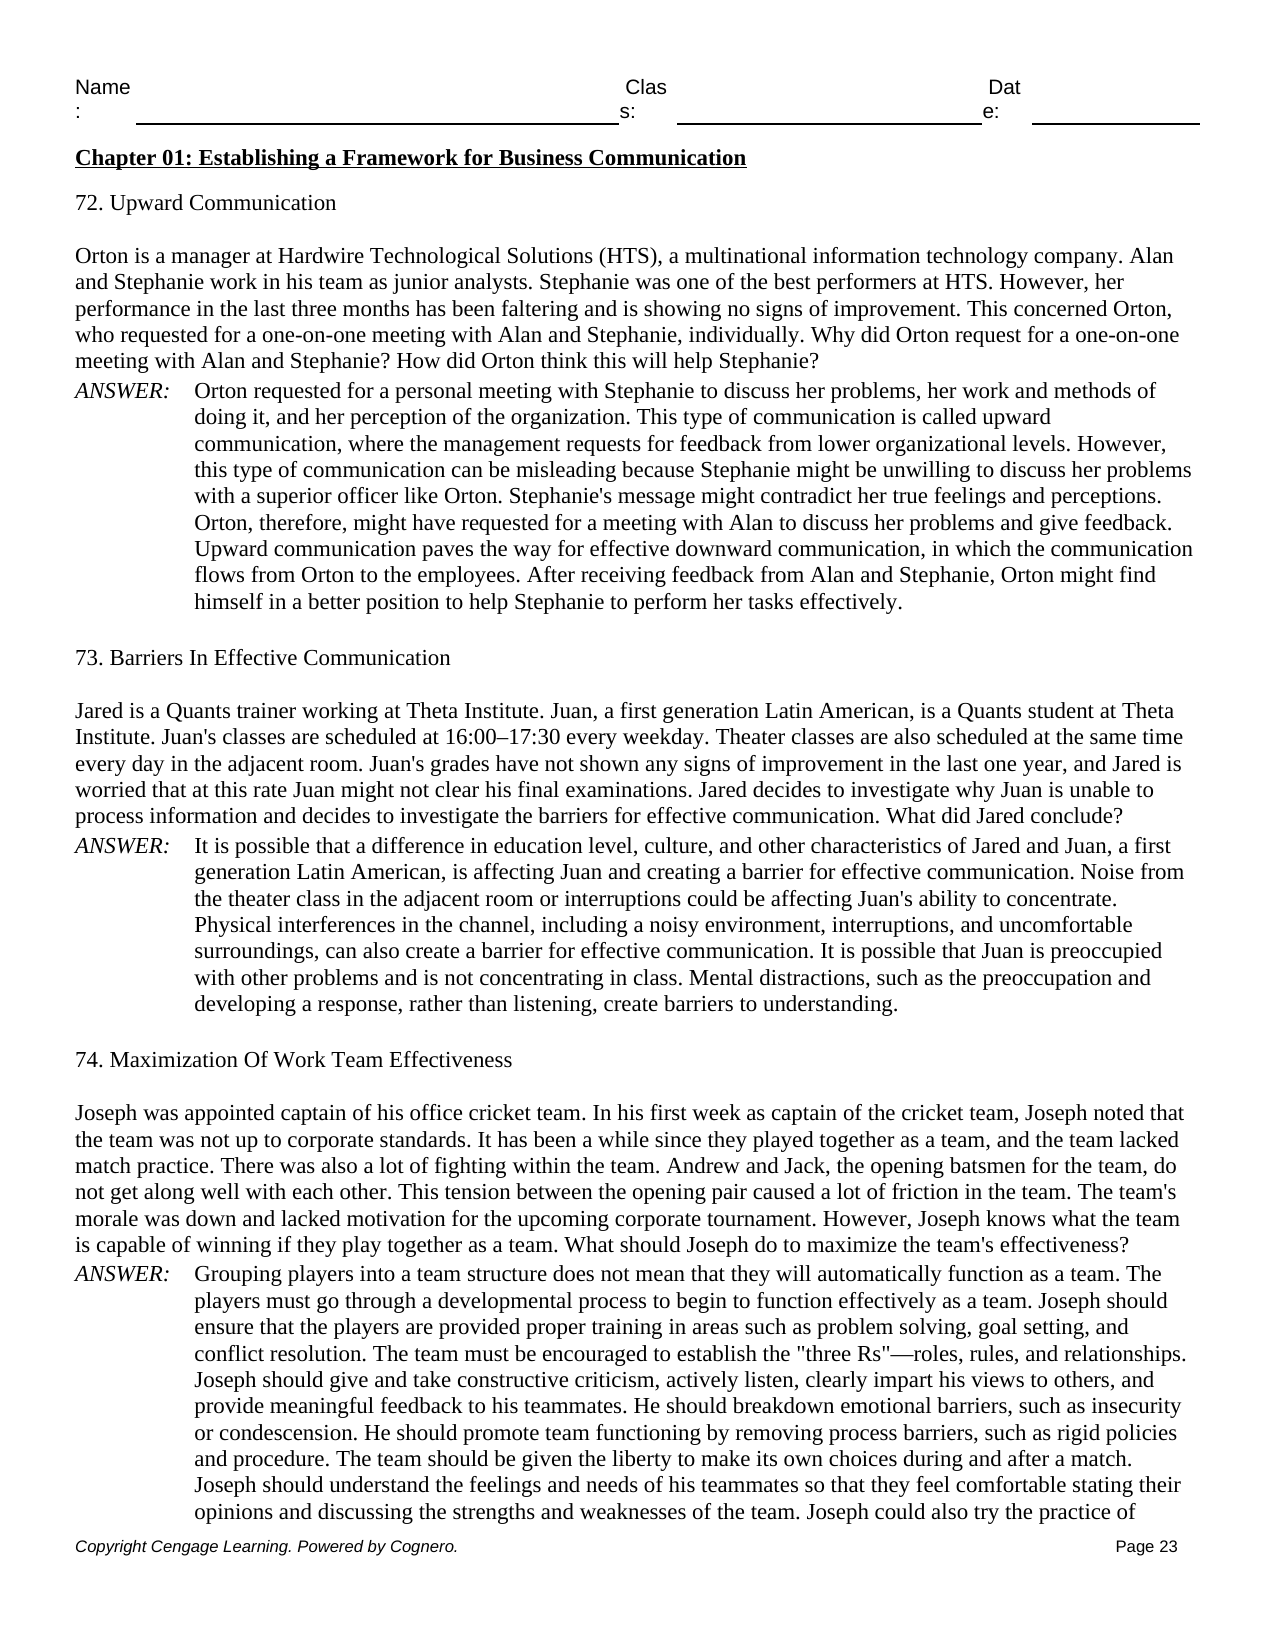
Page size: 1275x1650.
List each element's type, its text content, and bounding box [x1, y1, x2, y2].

table_header 73. Barriers In Effective Communication ​ Jared is a Quants trainer working at Theta Institute. Juan, a first generation Latin American, is a Quants student at Theta Institute. Juan's classes are scheduled at 16:00–17:30 every weekday. Theater classes are also scheduled at the same time every day in the adjacent room. Juan's grades have not shown any signs of improvement in the last one year, and Jared is worried that at this rate Juan might not clear his final examinations. Jared decides to investigate why Juan is unable to process information and decides to investigate the barriers for effective communication. What did Jared conclude? [75, 644, 1200, 1019]
table_header 72. Upward Communication ​ Orton is a manager at Hardwire Technological Solutions (HTS), a multinational information technology company. Alan and Stephanie work in his team as junior analysts. Stephanie was one of the best performers at HTS. However, her performance in the last three months has been faltering and is showing no signs of improvement. This concerned Orton, who requested for a one-on-one meeting with Alan and Stephanie, individually. Why did Orton request for a one-on-one meeting with Alan and Stephanie? How did Orton think this will help Stephanie? [75, 189, 1200, 617]
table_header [75, 1047, 1200, 1527]
